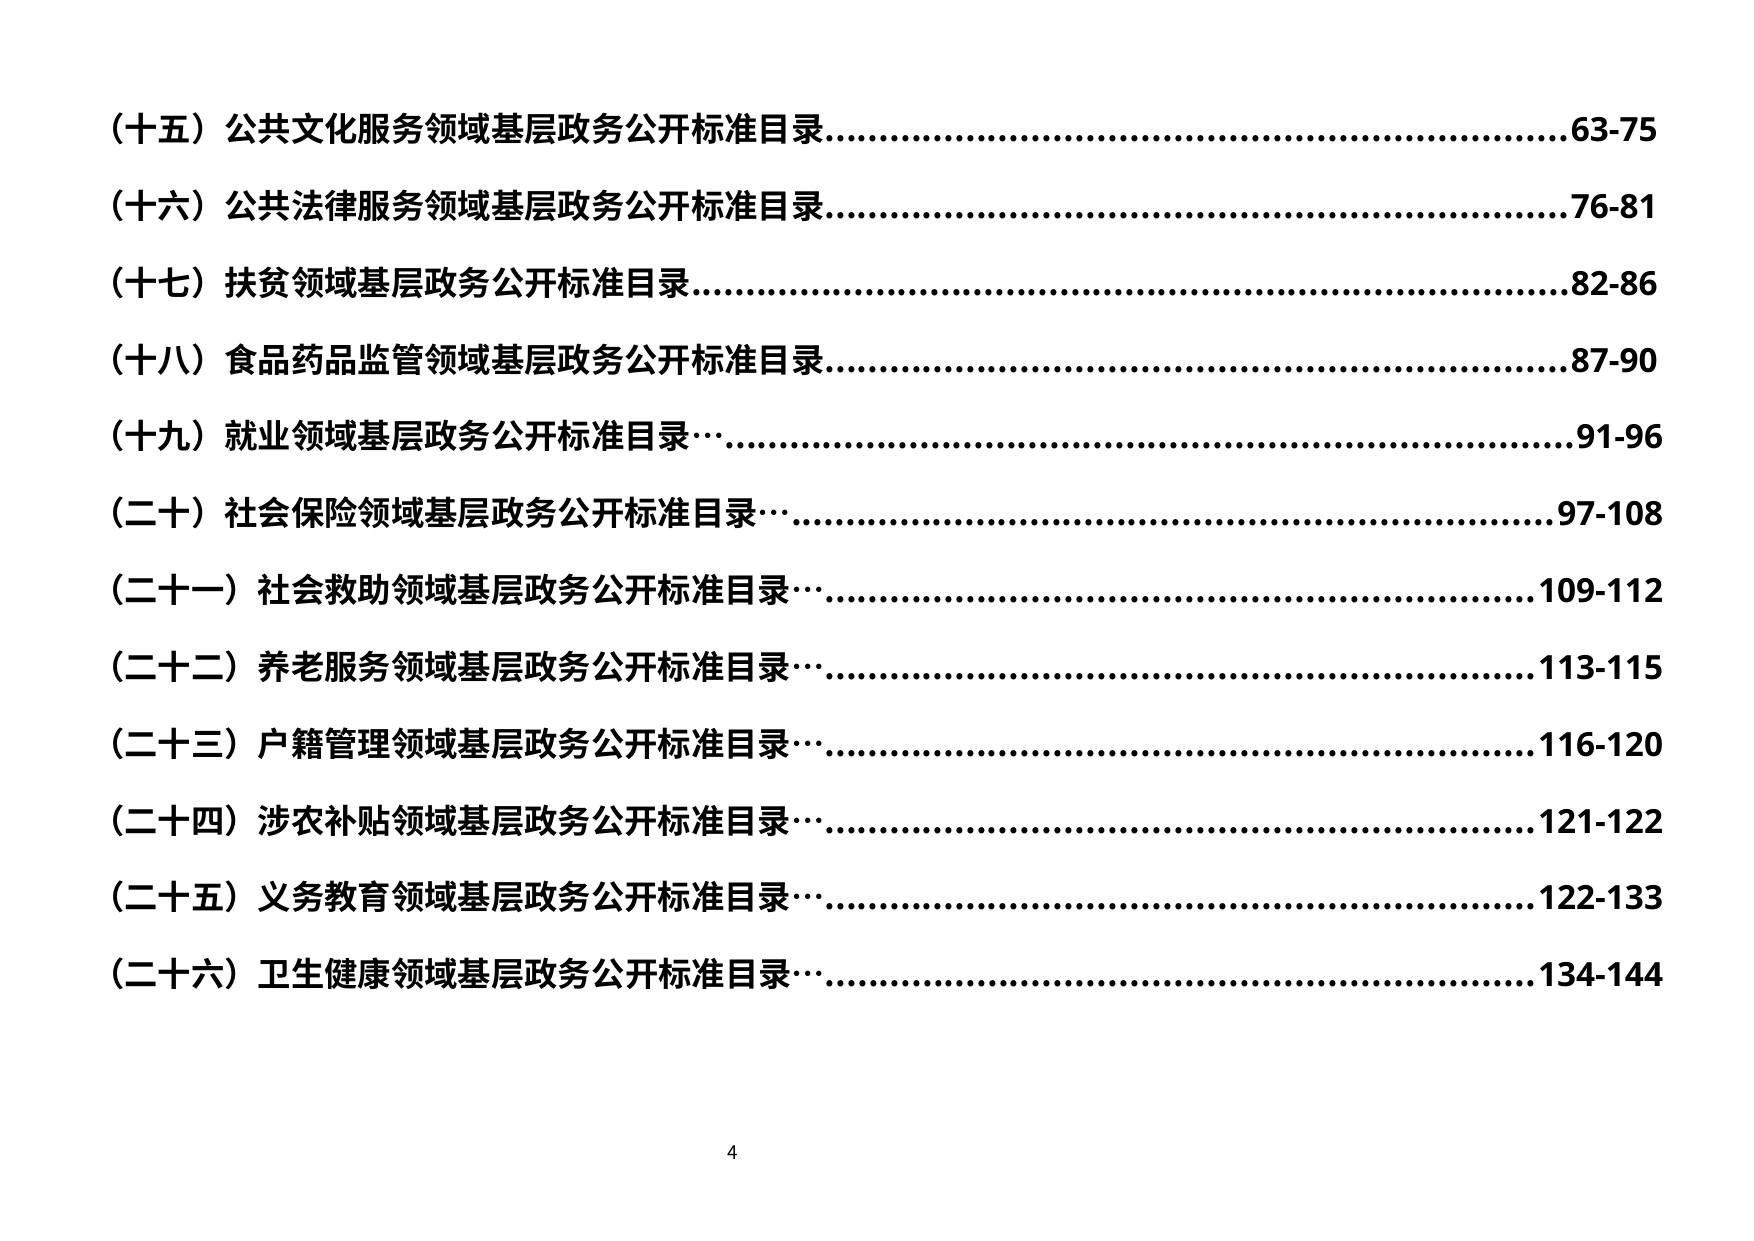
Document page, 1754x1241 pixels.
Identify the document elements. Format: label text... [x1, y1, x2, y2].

text （二十）社会保险领域基层政务公开标准目录… 97-108 [91, 487, 1687, 535]
text （二十四）涉农补贴领域基层政务公开标准目录… 121-122 [91, 794, 1687, 843]
text （二十三）户籍管理领域基层政务公开标准目录… 116-120 [91, 717, 1687, 766]
text （二十六）卫生健康领域基层政务公开标准目录… 134-144 [91, 948, 1687, 996]
text （二十二）养老服务领域基层政务公开标准目录… 113-115 [91, 641, 1687, 689]
text （十六）公共法律服务领域基层政务公开标准目录 76-81 [91, 179, 1687, 228]
text （十九）就业领域基层政务公开标准目录… 91-96 [91, 410, 1687, 458]
text （十七）扶贫领域基层政务公开标准目录 82-86 [91, 256, 1687, 305]
text （二十一）社会救助领域基层政务公开标准目录… 109-112 [91, 564, 1687, 612]
text （十八）食品药品监管领域基层政务公开标准目录 87-90 [91, 333, 1687, 382]
text （二十五）义务教育领域基层政务公开标准目录… 122-133 [91, 871, 1687, 919]
text （十五）公共文化服务领域基层政务公开标准目录 63-75 [91, 103, 1687, 151]
